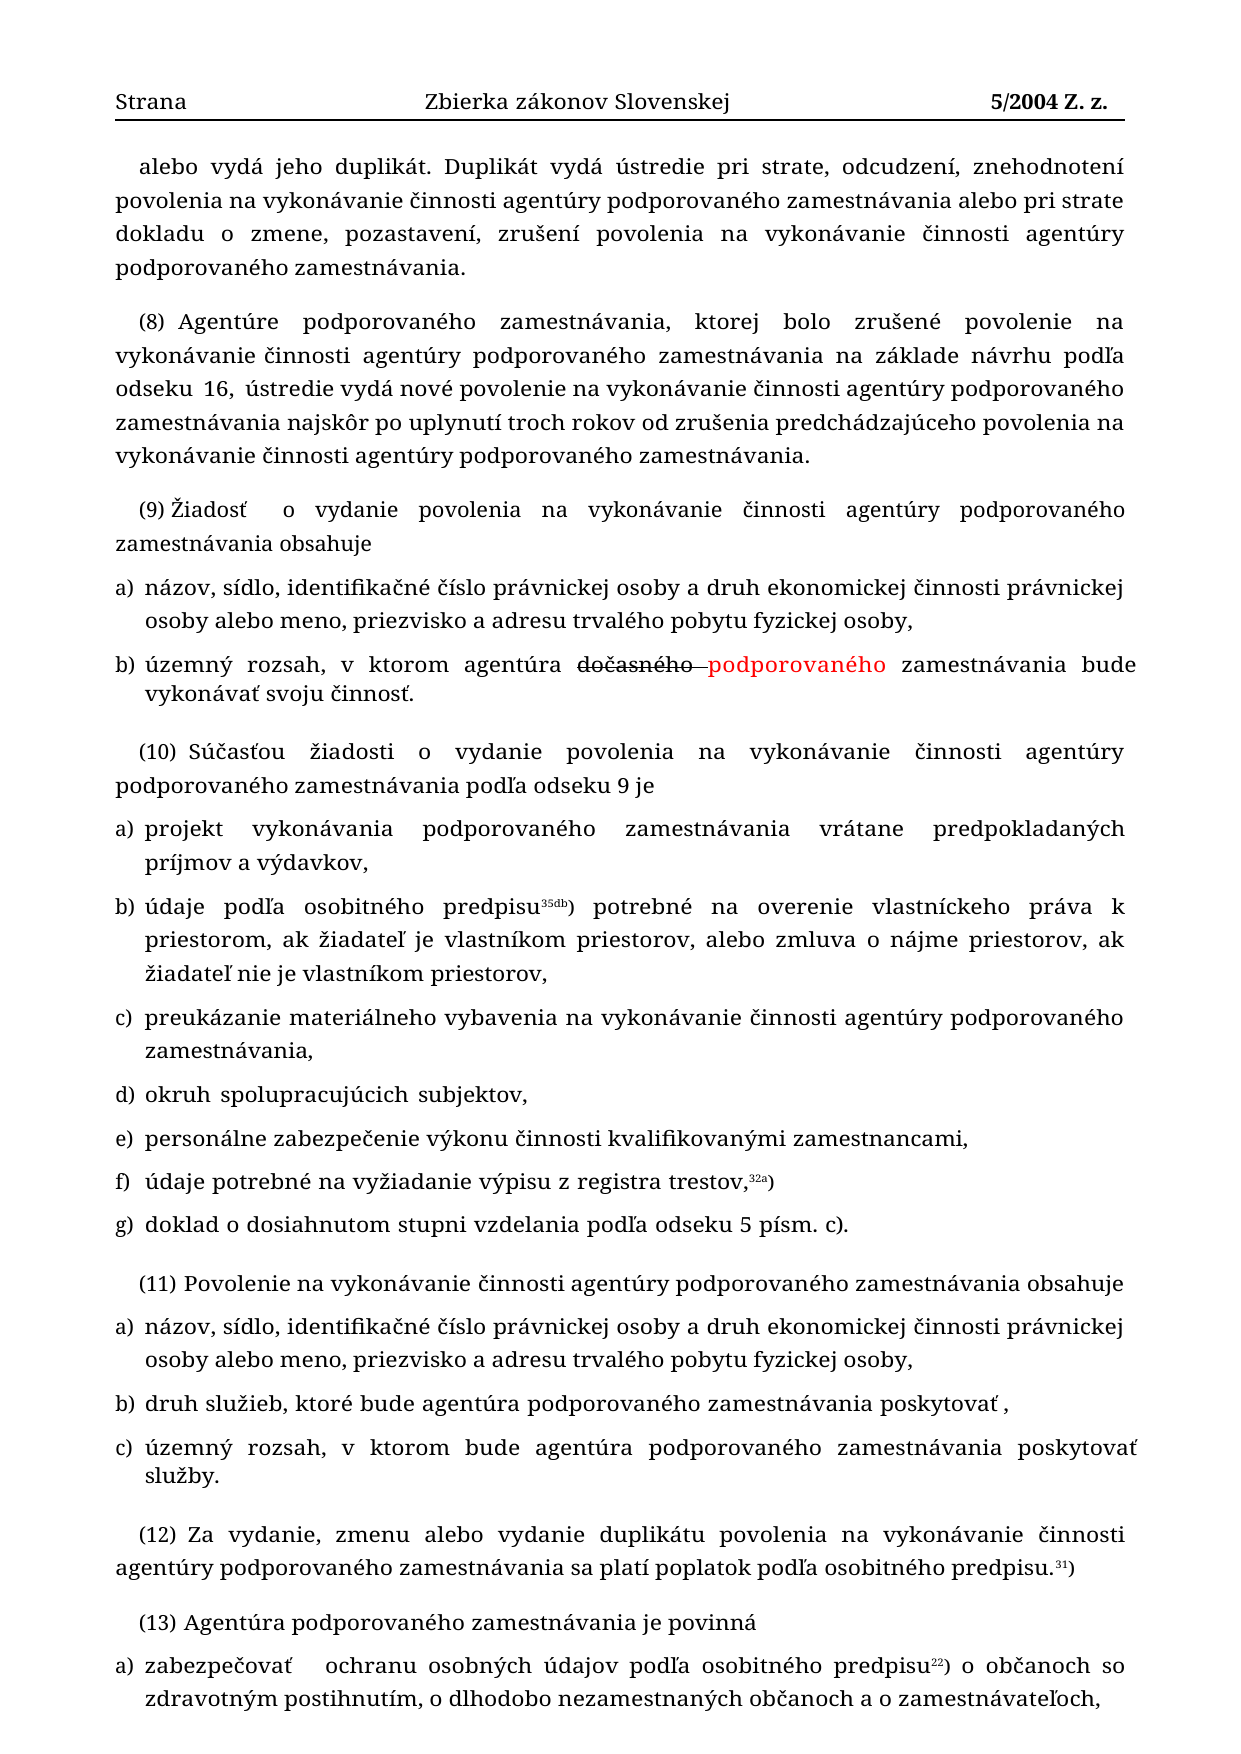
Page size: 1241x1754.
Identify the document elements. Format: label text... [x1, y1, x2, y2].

list názov, sídlo, identifikačné číslo právnickej osoby a druh ekonomickej činnosti právnickej osoby alebo meno, priezvisko a adresu trvalého pobytu fyzickej osoby, [115, 1312, 1125, 1374]
list okruh spolupracujúcich subjektov, [115, 1080, 1137, 1109]
list projekt vykonávania podporovaného zamestnávania vrátane predpokladaných príjmov a výdavkov, [115, 814, 1125, 877]
list Agentúra podporovaného zamestnávania je povinná [139, 1608, 1137, 1636]
list územný rozsah, v ktorom bude agentúra podporovaného zamestnávania poskytovať služby. [115, 1433, 1137, 1490]
list doklad o dosiahnutom stupni vzdelania podľa odseku 5 písm. c). [115, 1210, 1137, 1239]
list preukázanie materiálneho vybavenia na vykonávanie činnosti agentúry podporovaného zamestnávania, [115, 1003, 1125, 1065]
list Súčasťou žiadosti o vydanie povolenia na vykonávanie činnosti agentúry podporovaného zamestnávania podľa odseku 9 je [115, 737, 1125, 799]
list údaje potrebné na vyžiadanie výpisu z registra trestov,32a) [115, 1167, 1137, 1195]
list Agentúre podporovaného zamestnávania, ktorej bolo zrušené povolenie na vykonávanie činnosti agentúry podporovaného zamestnávania na základe návrhu podľa odseku 16, ústredie vydá nové povolenie na vykonávanie činnosti agentúry podporovaného zamestnávania najskôr po uplynutí troch rokov od zrušenia predchádzajúceho povolenia na vykonávanie činnosti agentúry podporovaného zamestnávania. [115, 307, 1125, 470]
list územný rozsah, v ktorom agentúra dočasného podporovaného zamestnávania bude vykonávať svoju činnosť. [115, 650, 1137, 707]
list Za vydanie, zmenu alebo vydanie duplikátu povolenia na vykonávanie činnosti agentúry podporovaného zamestnávania sa platí poplatok podľa osobitného predpisu.31) [115, 1520, 1125, 1582]
list Žiadosť o vydanie povolenia na vykonávanie činnosti agentúry podporovaného zamestnávania obsahuje [115, 496, 1125, 557]
list údaje podľa osobitného predpisu35db) potrebné na overenie vlastníckeho práva k priestorom, ak žiadateľ je vlastníkom priestorov, alebo zmluva o nájme priestorov, ak žiadateľ nie je vlastníkom priestorov, [115, 892, 1125, 988]
list Povolenie na vykonávanie činnosti agentúry podporovaného zamestnávania obsahuje [139, 1269, 1137, 1297]
list personálne zabezpečenie výkonu činnosti kvalifikovanými zamestnancami, [115, 1124, 1137, 1152]
text alebo vydá jeho duplikát. Duplikát vydá ústredie pri strate, odcudzení, znehodnotení povolenia na vykonávanie činnosti agentúry podporovaného zamestnávania alebo pri strate dokladu o zmene, pozastavení, zrušení povolenia na vykonávanie činnosti agentúry podporovaného zamestnávania. [115, 152, 1125, 281]
list názov, sídlo, identifikačné číslo právnickej osoby a druh ekonomickej činnosti právnickej osoby alebo meno, priezvisko a adresu trvalého pobytu fyzickej osoby, [115, 573, 1125, 635]
list druh služieb, ktoré bude agentúra podporovaného zamestnávania poskytovať , [115, 1389, 1137, 1418]
list zabezpečovať ochranu osobných údajov podľa osobitného predpisu22) o občanoch so zdravotným postihnutím, o dlhodobo nezamestnaných občanoch a o zamestnávateľoch, [115, 1651, 1125, 1713]
